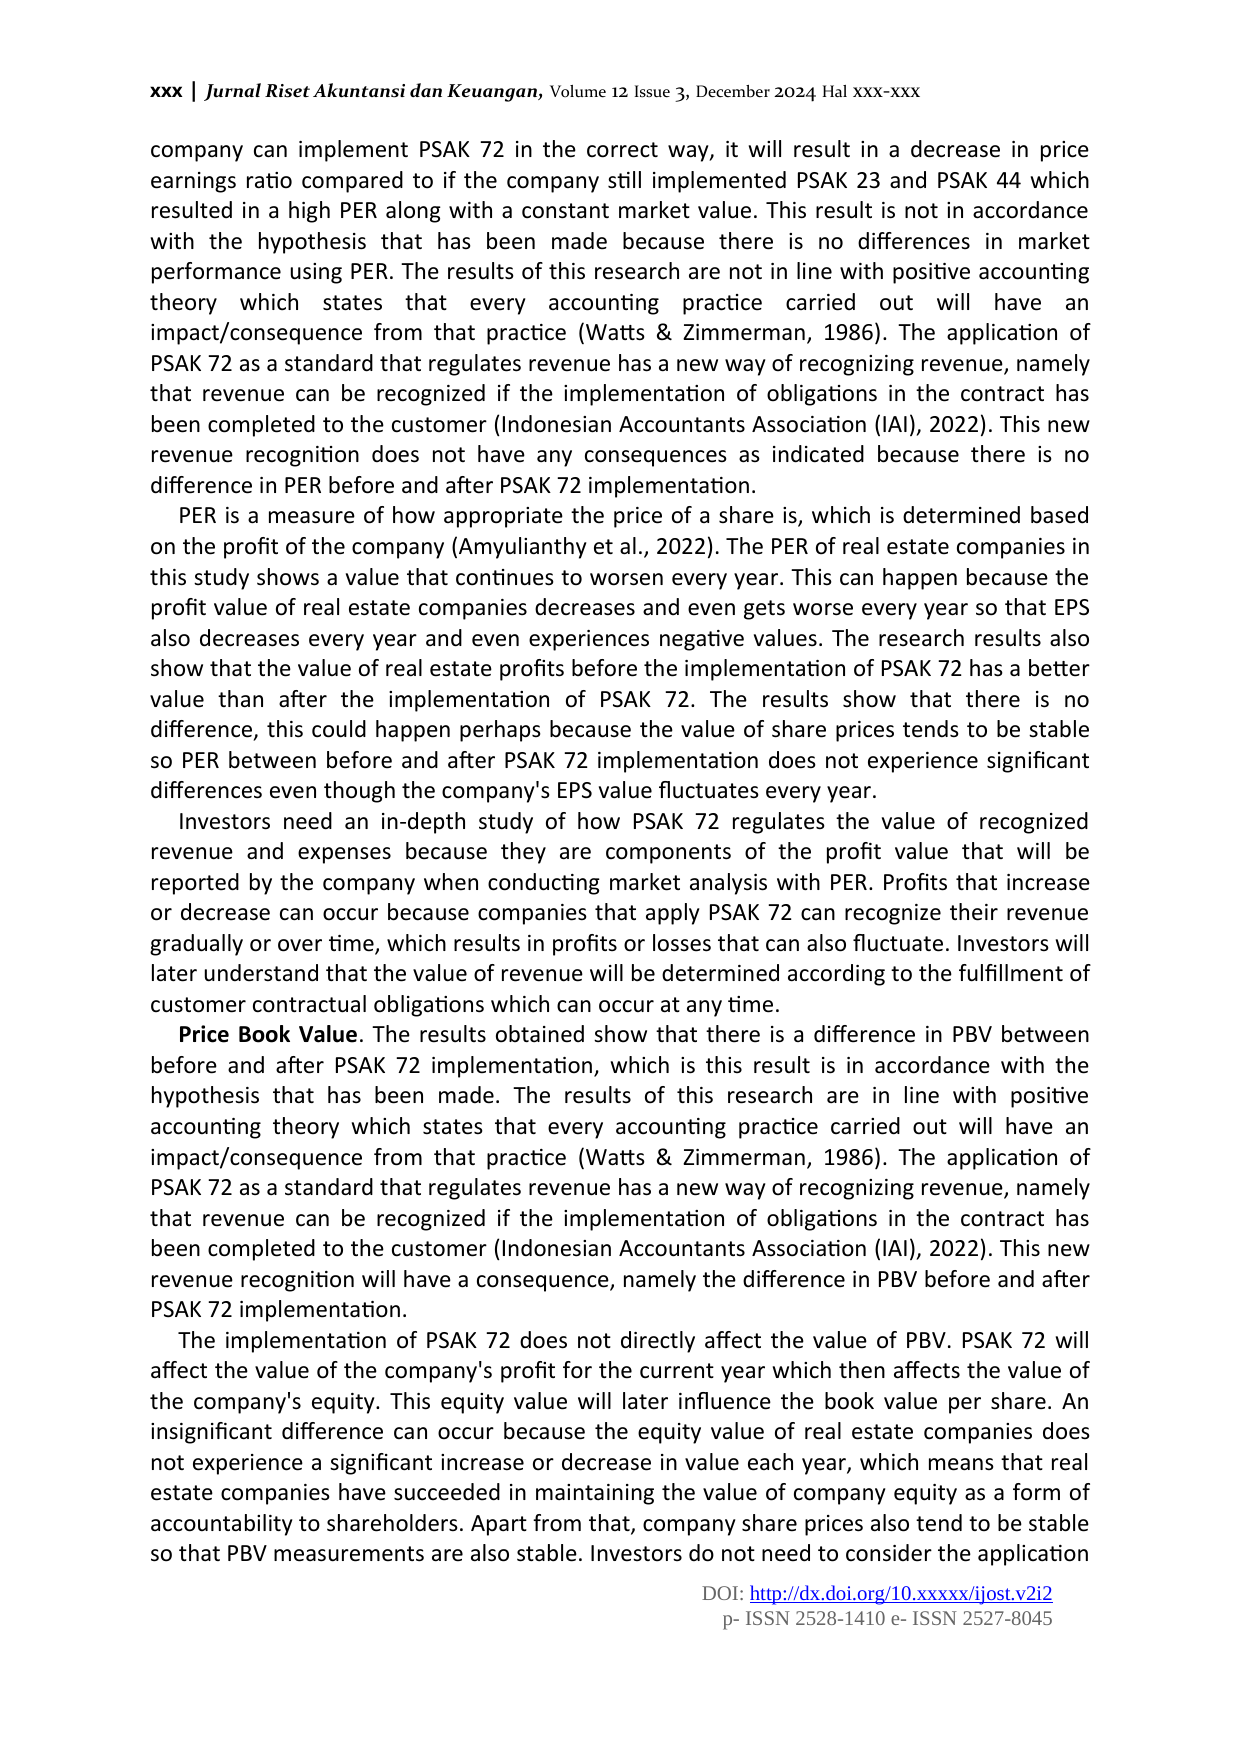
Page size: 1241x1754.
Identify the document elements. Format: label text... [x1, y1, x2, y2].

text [150, 133, 1090, 500]
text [150, 1324, 1090, 1568]
text Investors need an in-depth study of how PSAK 72 regulates the value of recognized revenue and expenses because they are components of the profit value that will be reported by the company when conducting market analysis with PER. Profits that increase or decrease can occur because companies that apply PSAK 72 can recognize their revenue gradually or over time, which results in profits or losses that can also fluctuate. Investors will later understand that the value of revenue will be determined according to the fulfillment of customer contractual obligations which can occur at any time. [150, 805, 1090, 1018]
text PER is a measure of how appropriate the price of a share is, which is determined based on the profit of the company (Amyulianthy et al., 2022). The PER of real estate companies in this study shows a value that continues to worsen every year. This can happen because the profit value of real estate companies decreases and even gets worse every year so that EPS also decreases every year and even experiences negative values. The research results also show that the value of real estate profits before the implementation of PSAK 72 has a better value than after the implementation of PSAK 72. The results show that there is no difference, this could happen perhaps because the value of share prices tends to be stable so PER between before and after PSAK 72 implementation does not experience significant differences even though the company's EPS value fluctuates every year. [150, 500, 1090, 805]
text Price Book Value. The results obtained show that there is a difference in PBV between before and after PSAK 72 implementation, which is this result is in accordance with the hypothesis that has been made. The results of this research are in line with positive accounting theory which states that every accounting practice carried out will have an impact/consequence from that practice (Watts & Zimmerman, 1986). The application of PSAK 72 as a standard that regulates revenue has a new way of recognizing revenue, namely that revenue can be recognized if the implementation of obligations in the contract has been completed to the customer (Indonesian Accountants Association (IAI), 2022). This new revenue recognition will have a consequence, namely the difference in PBV before and after PSAK 72 implementation. [150, 1018, 1090, 1324]
